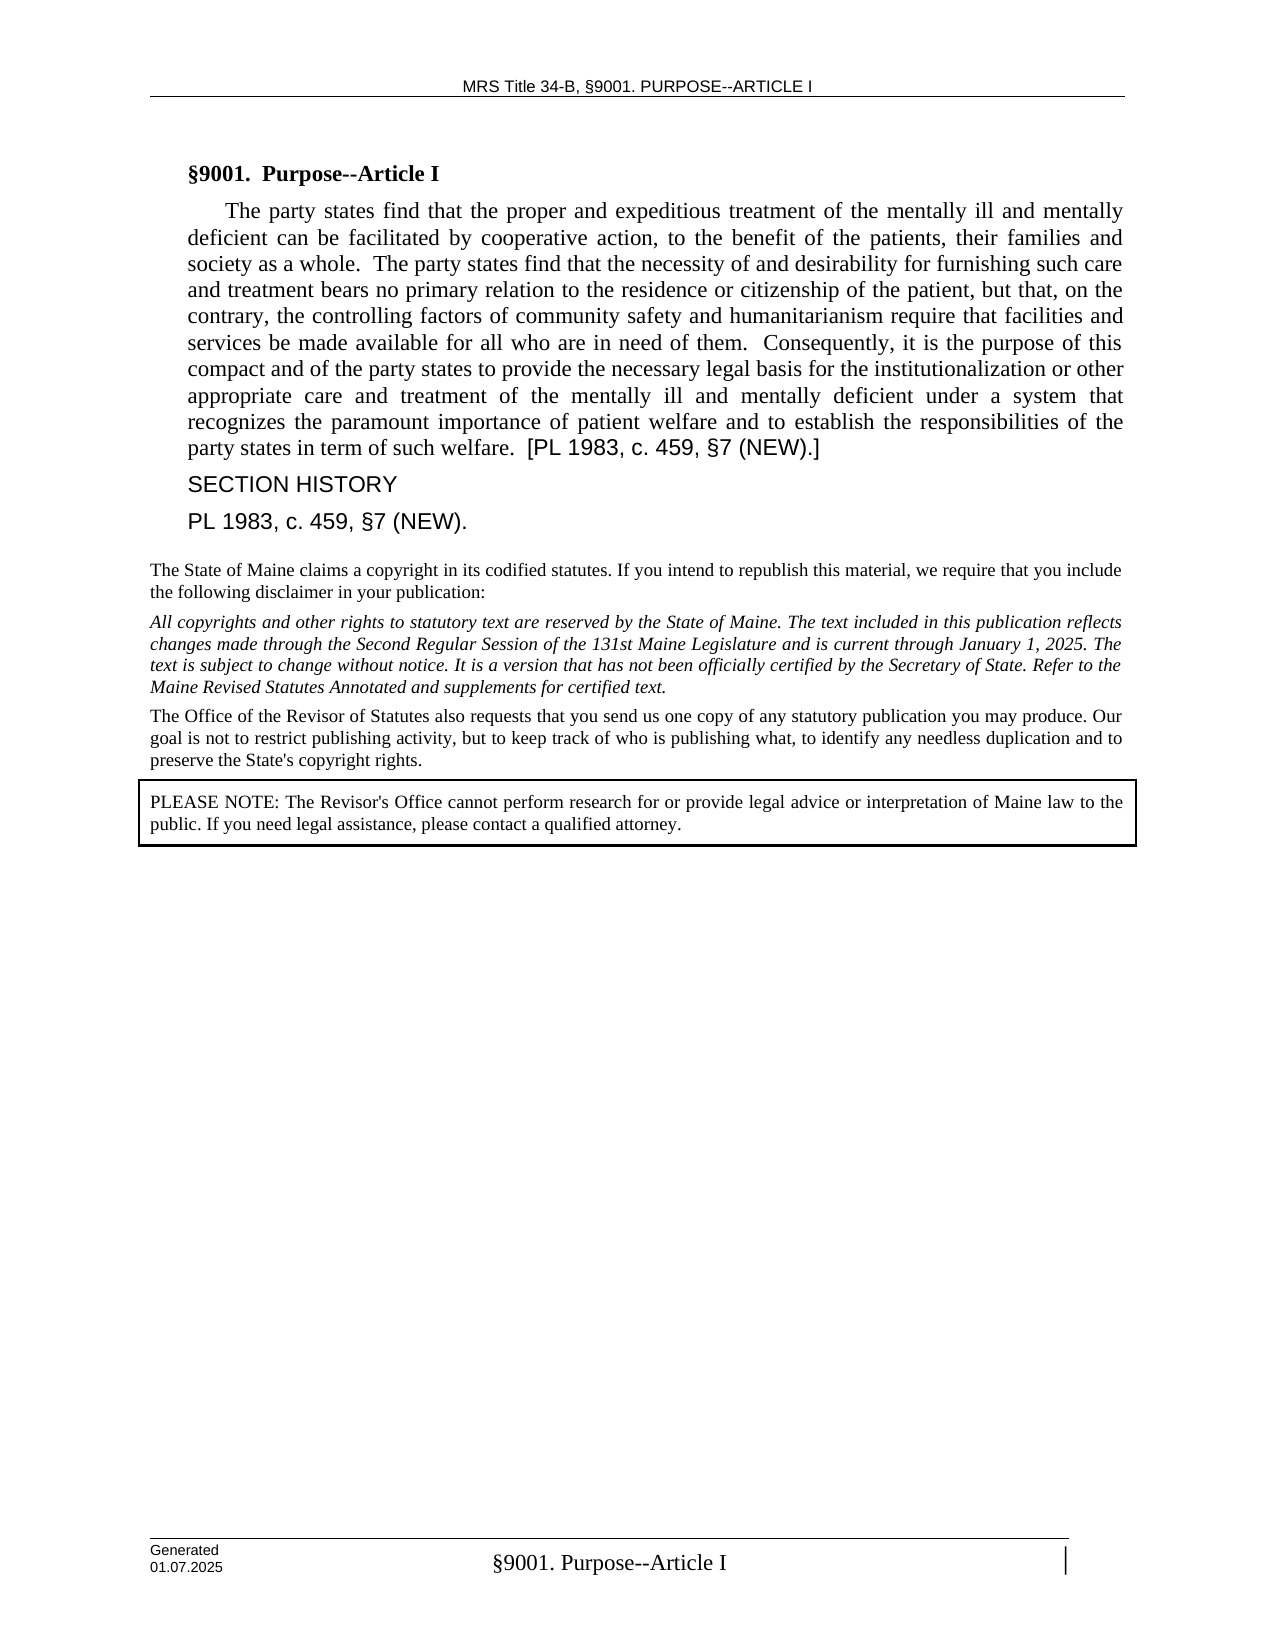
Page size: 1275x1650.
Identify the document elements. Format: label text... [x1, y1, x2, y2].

text PLEASE NOTE: The Revisor's Office cannot perform research for or provide legal advice or interpretation of Maine law to the public. If you need legal assistance, please contact a qualified attorney. [140, 781, 1135, 844]
text The party states find that the proper and expeditious treatment of the mentally ill and mentally deficient can be facilitated by cooperative action, to the benefit of the patients, their families and society as a whole. The party states find that the necessity of and desirability for furnishing such care and treatment bears no primary relation to the residence or citizenship of the patient, but that, on the contrary, the controlling factors of community safety and humanitarianism require that facilities and services be made available for all who are in need of them. Consequently, it is the purpose of this compact and of the party states to provide the necessary legal basis for the institutionalization or other appropriate care and treatment of the mentally ill and mentally deficient under a system that recognizes the paramount importance of patient welfare and to establish the responsibilities of the party states in term of such welfare. [PL 1983, c. 459, §7 (NEW).] [187, 197, 1125, 461]
text SECTION HISTORY [187, 471, 1125, 498]
text The State of Maine claims a copyright in its codified statutes. If you intend to republish this material, we require that you include the following disclaimer in your publication: [150, 559, 1125, 602]
text All copyrights and other rights to statutory text are reserved by the State of Maine. The text included in this publication reflects changes made through the Second Regular Session of the 131st Maine Legislature and is current through January 1, 2025 . The text is subject to change without notice. It is a version that has not been officially certified by the Secretary of State. Refer to the Maine Revised Statutes Annotated and supplements for certified text. [150, 611, 1125, 697]
text §9001. Purpose--Article I [187, 160, 1125, 187]
text PL 1983, c. 459, §7 (NEW). [187, 508, 1125, 534]
text The Office of the Revisor of Statutes also requests that you send us one copy of any statutory publication you may produce. Our goal is not to restrict publishing activity, but to keep track of who is publishing what, to identify any needless duplication and to preserve the State's copyright rights. [150, 705, 1125, 770]
